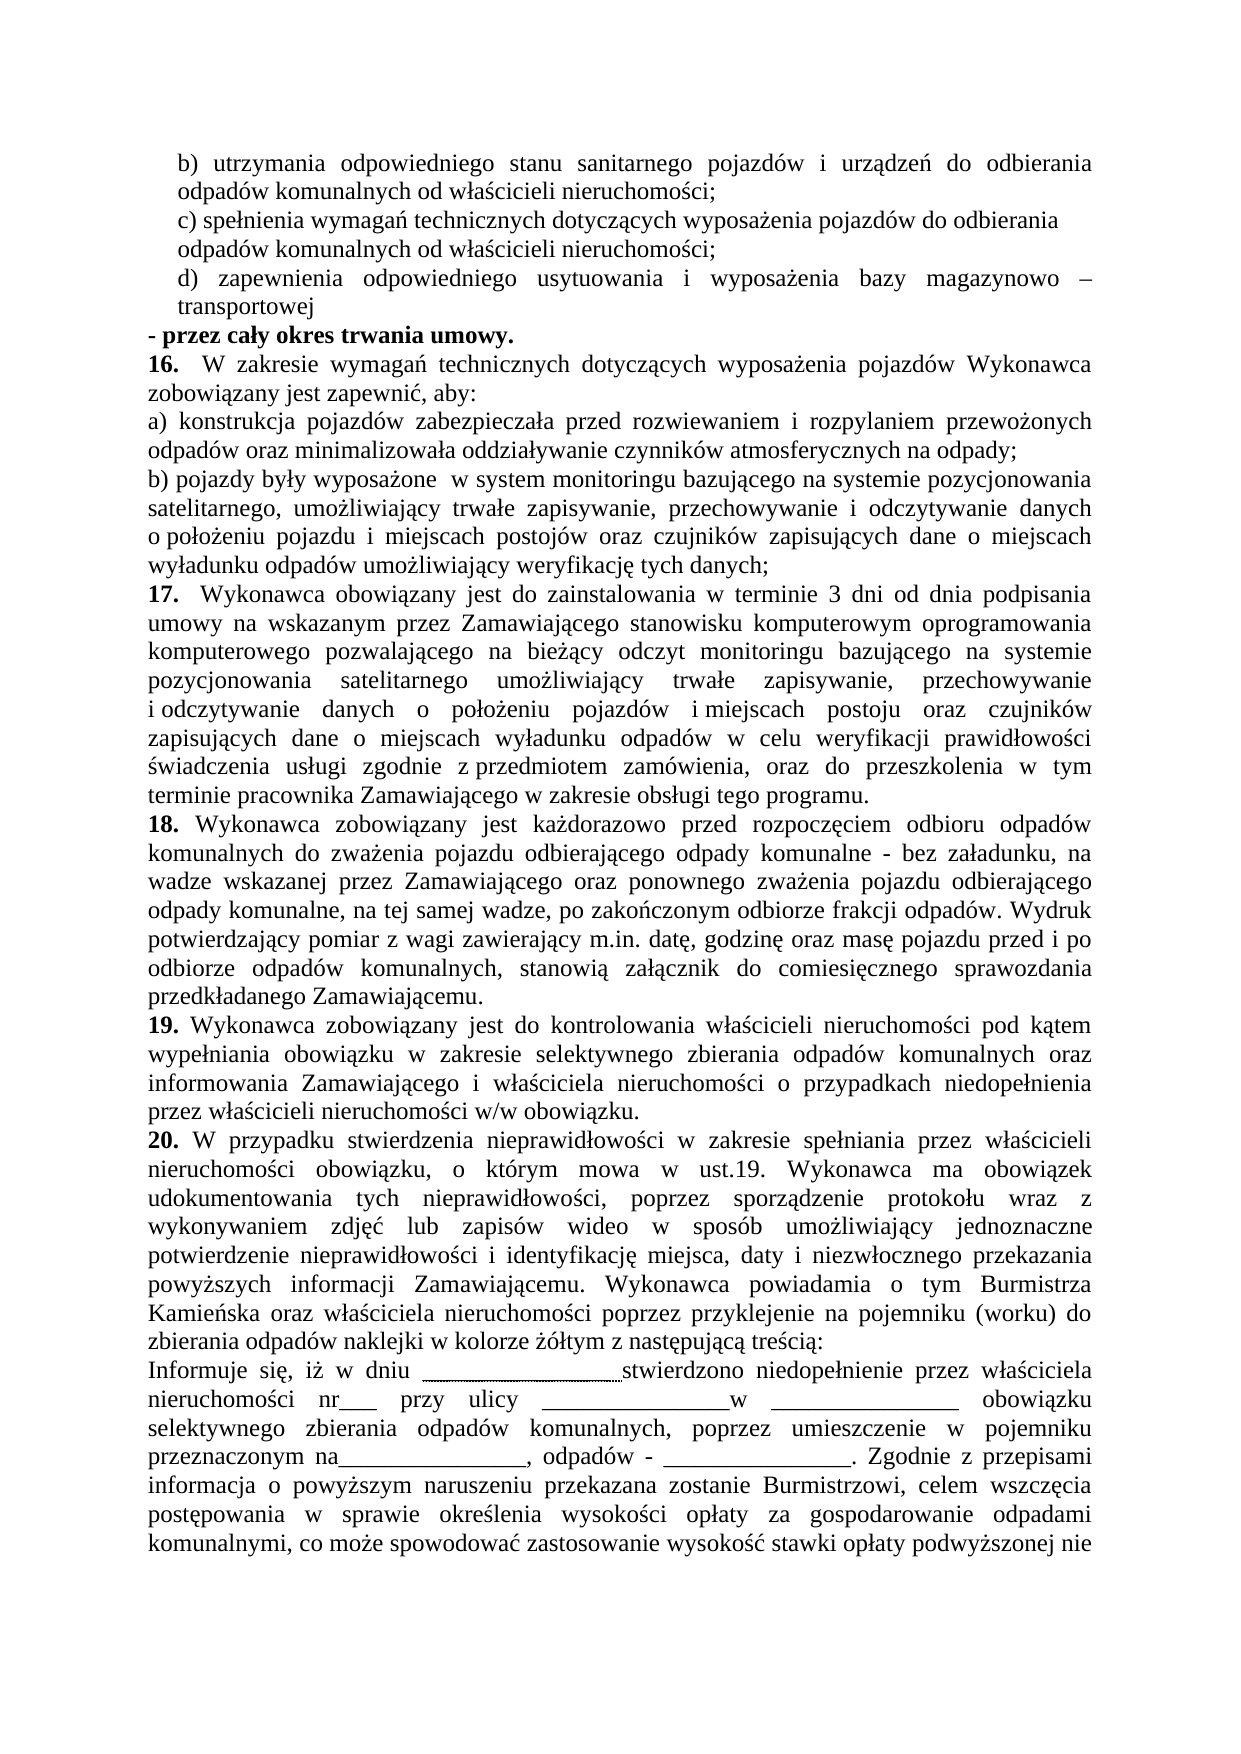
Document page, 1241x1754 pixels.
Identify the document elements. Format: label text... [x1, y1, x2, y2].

text 18. Wykonawca zobowiązany jest każdorazowo przed rozpoczęciem odbioru odpadów komunalnych do zważenia pojazdu odbierającego odpady komunalne - bez załadunku, na wadze wskazanej przez Zamawiającego oraz ponownego zważenia pojazdu odbierającego odpady komunalne, na tej samej wadze, po zakończonym odbiorze frakcji odpadów. Wydruk potwierdzający pomiar z wagi zawierający m.in. datę, godzinę oraz masę pojazdu przed i po odbiorze odpadów komunalnych, stanowią załącznik do comiesięcznego sprawozdania przedkładanego Zamawiającemu. [148, 809, 1092, 1010]
text - przez cały okres trwania umowy. [148, 320, 1092, 349]
text 20. W przypadku stwierdzenia nieprawidłowości w zakresie spełniania przez właścicieli nieruchomości obowiązku, o którym mowa w ust.19. Wykonawca ma obowiązek udokumentowania tych nieprawidłowości, poprzez sporządzenie protokołu wraz z wykonywaniem zdjęć lub zapisów wideo w sposób umożliwiający jednoznaczne potwierdzenie nieprawidłowości i identyfikację miejsca, daty i niezwłocznego przekazania powyższych informacji Zamawiającemu. Wykonawca powiadamia o tym Burmistrza Kamieńska oraz właściciela nieruchomości poprzez przyklejenie na pojemniku (worku) do zbierania odpadów naklejki w kolorze żółtym z następującą treścią: [148, 1125, 1092, 1355]
text d) zapewnienia odpowiedniego usytuowania i wyposażenia bazy magazynowo – transportowej [177, 263, 1092, 320]
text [148, 1355, 1092, 1556]
text 16. W zakresie wymagań technicznych dotyczących wyposażenia pojazdów Wykonawca zobowiązany jest zapewnić, aby: [148, 349, 1092, 406]
text c) spełnienia wymagań technicznych dotyczących wyposażenia pojazdów do odbierania [177, 205, 1092, 234]
text b) pojazdy były wyposażone w system monitoringu bazującego na systemie pozycjonowania satelitarnego, umożliwiający trwałe zapisywanie, przechowywanie i odczytywanie danych o położeniu pojazdu i miejscach postojów oraz czujników zapisujących dane o miejscach wyładunku odpadów umożliwiający weryfikację tych danych; [148, 464, 1092, 579]
text 19. Wykonawca zobowiązany jest do kontrolowania właścicieli nieruchomości pod kątem wypełniania obowiązku w zakresie selektywnego zbierania odpadów komunalnych oraz informowania Zamawiającego i właściciela nieruchomości o przypadkach niedopełnienia przez właścicieli nieruchomości w/w obowiązku. [148, 1010, 1092, 1125]
text a) konstrukcja pojazdów zabezpieczała przed rozwiewaniem i rozpylaniem przewożonych odpadów oraz minimalizowała oddziaływanie czynników atmosferycznych na odpady; [148, 406, 1092, 464]
text odpadów komunalnych od właścicieli nieruchomości; [177, 234, 1092, 263]
text 17. Wykonawca obowiązany jest do zainstalowania w terminie 3 dni od dnia podpisania umowy na wskazanym przez Zamawiającego stanowisku komputerowym oprogramowania komputerowego pozwalającego na bieżący odczyt monitoringu bazującego na systemie pozycjonowania satelitarnego umożliwiający trwałe zapisywanie, przechowywanie i odczytywanie danych o położeniu pojazdów i miejscach postoju oraz czujników zapisujących dane o miejscach wyładunku odpadów w celu weryfikacji prawidłowości świadczenia usługi zgodnie z przedmiotem zamówienia, oraz do przeszkolenia w tym terminie pracownika Zamawiającego w zakresie obsługi tego programu. [148, 579, 1092, 809]
text b) utrzymania odpowiedniego stanu sanitarnego pojazdów i urządzeń do odbierania odpadów komunalnych od właścicieli nieruchomości; [177, 148, 1092, 205]
